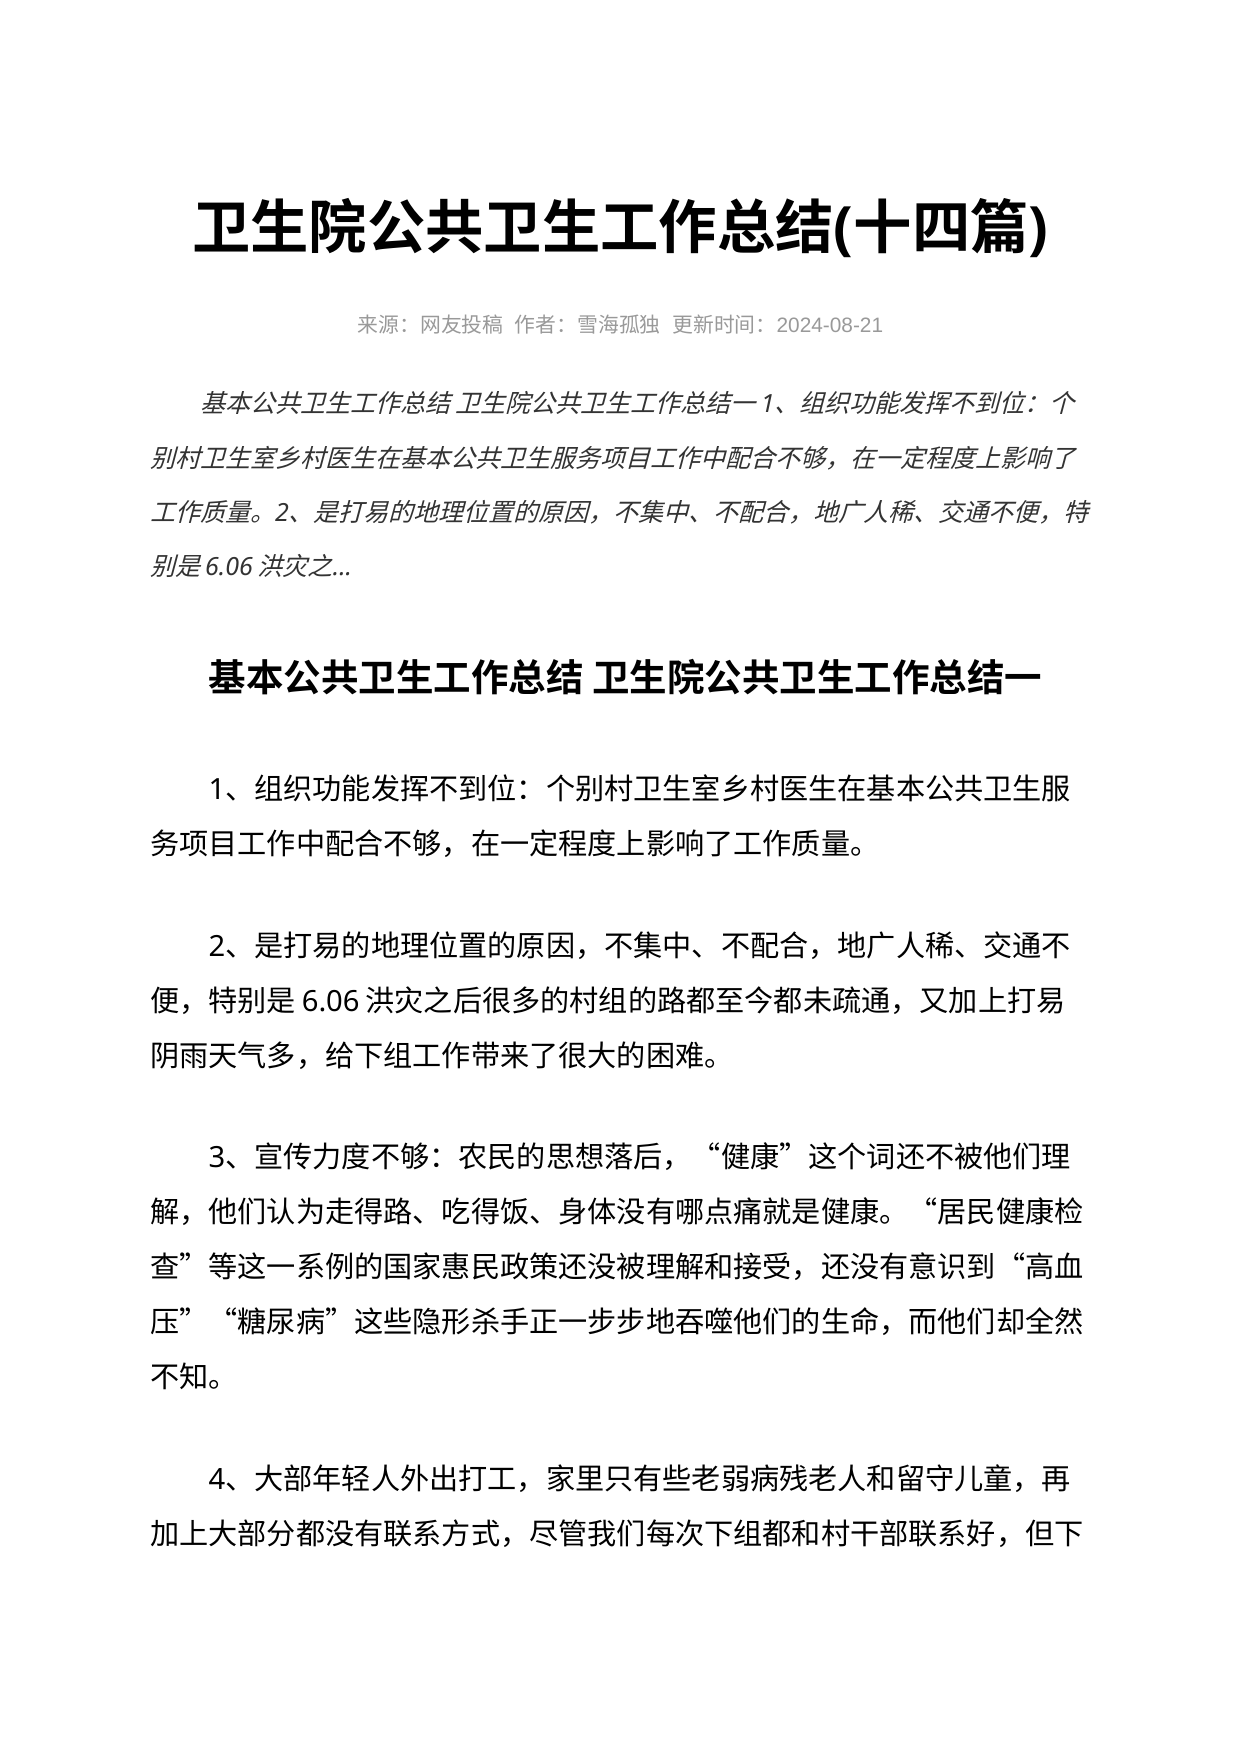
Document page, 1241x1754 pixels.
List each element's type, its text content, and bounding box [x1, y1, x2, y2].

text 2、是打易的地理位置的原因，不集中、不配合，地广人稀、交通不便，特别是6.06洪灾之后很多的村组的路都至今都未疏通，又加上打易阴雨天气多，给下组工作带来了很大的困难。 [150, 922, 1090, 1074]
text 1、组织功能发挥不到位：个别村卫生室乡村医生在基本公共卫生服务项目工作中配合不够，在一定程度上影响了工作质量。 [150, 766, 1090, 863]
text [150, 1456, 1090, 1553]
text 基本公共卫生工作总结 卫生院公共卫生工作总结一 [150, 648, 1090, 702]
text 来源：网友投稿 作者：雪海孤独 更新时间：2024-08-21 [150, 313, 1090, 337]
text 3、宣传力度不够：农民的思想落后，“健康”这个词还不被他们理解，他们认为走得路、吃得饭、身体没有哪点痛就是健康。“居民健康检查”等这一系例的国家惠民政策还没被理解和接受，还没有意识到“高血压”“糖尿病”这些隐形杀手正一步步地吞噬他们的生命，而他们却全然不知。 [150, 1134, 1090, 1396]
text 基本公共卫生工作总结 卫生院公共卫生工作总结一1、组织功能发挥不到位：个别村卫生室乡村医生在基本公共卫生服务项目工作中配合不够，在一定程度上影响了工作质量。2、是打易的地理位置的原因，不集中、不配合，地广人稀、交通不便，特别是6.06洪灾之... [150, 384, 1090, 583]
subtitle 卫生院公共卫生工作总结(十四篇) [150, 181, 1090, 266]
